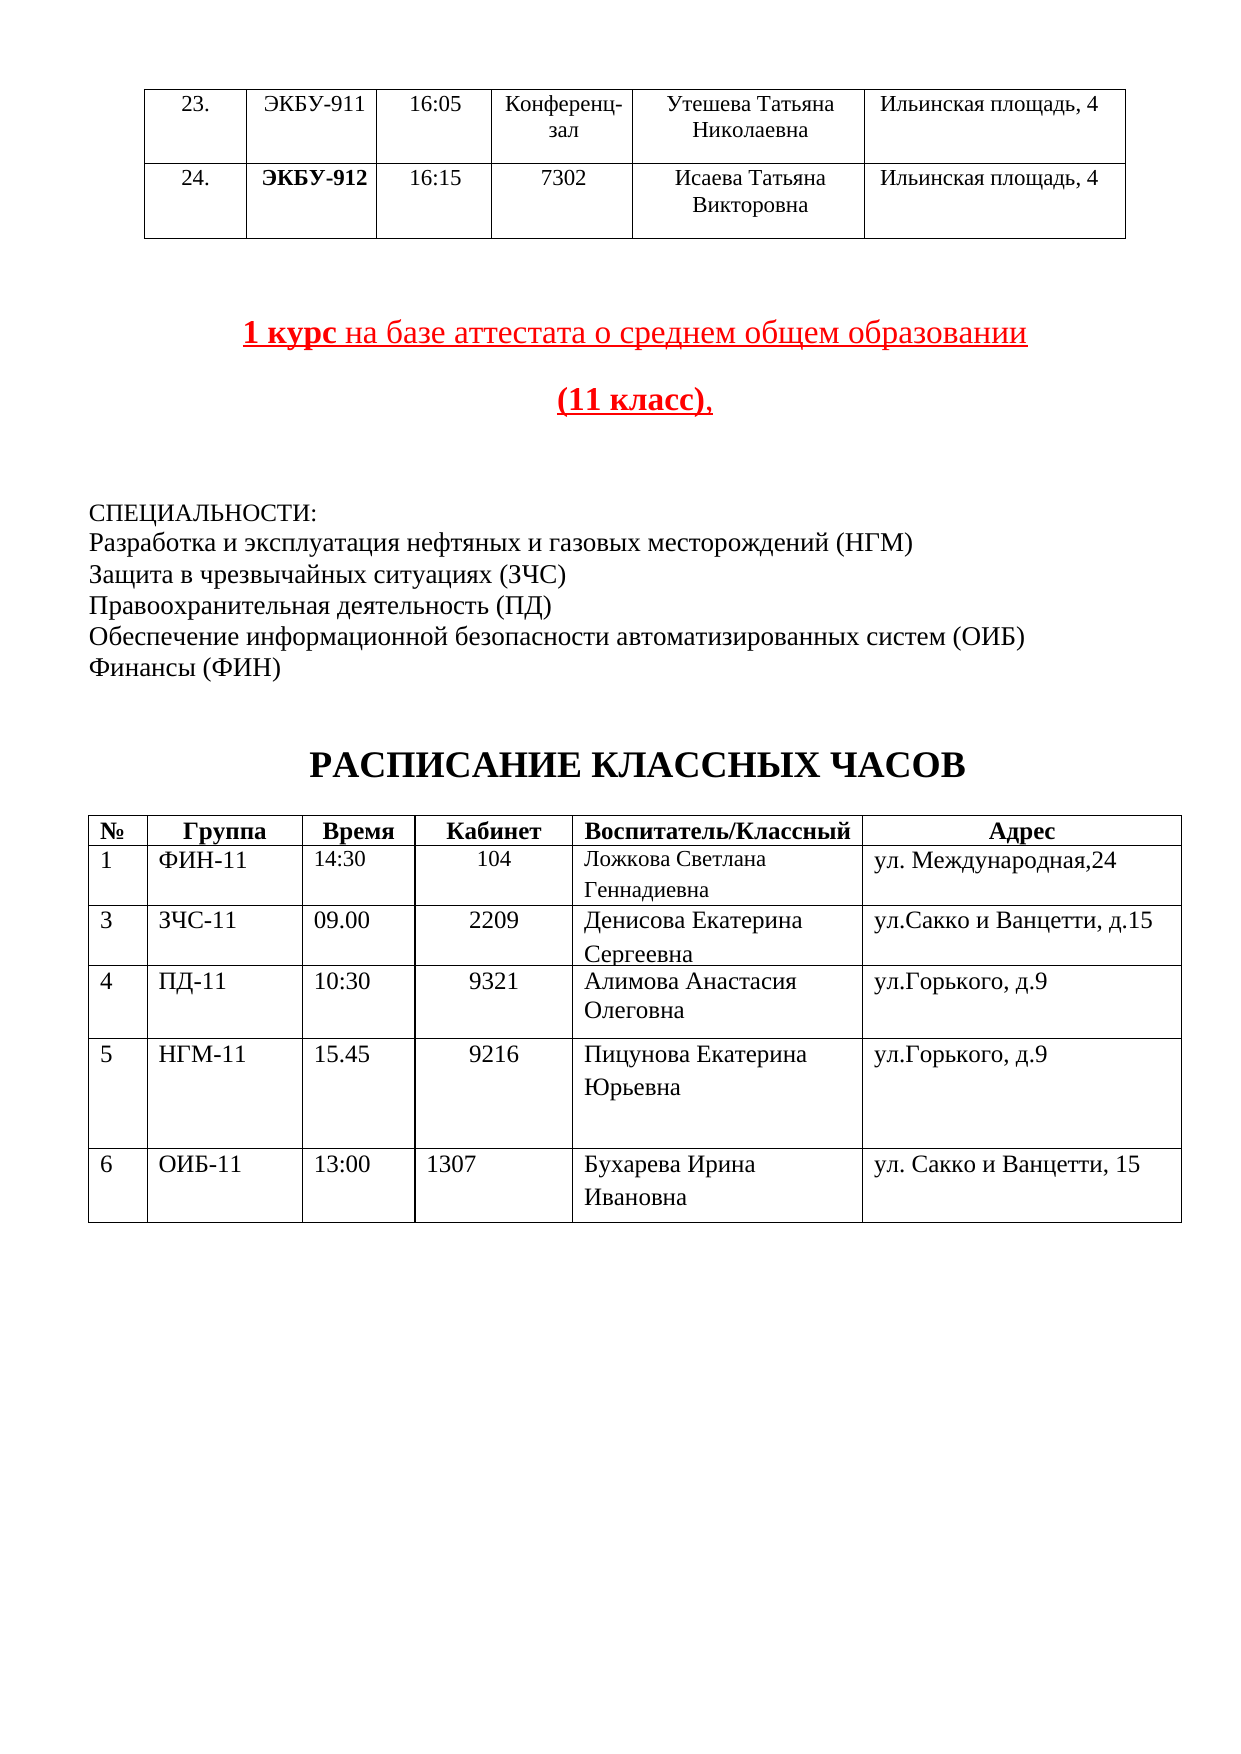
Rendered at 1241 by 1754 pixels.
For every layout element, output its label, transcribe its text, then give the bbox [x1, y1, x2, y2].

table_cell ЭКБУ-911 [247, 90, 376, 163]
table_cell 104 [416, 846, 572, 904]
table_cell ЭКБУ-912 [247, 164, 376, 238]
text (11 класс), [89, 379, 1181, 418]
table_cell 6 [89, 1149, 147, 1222]
table_cell Утешева Татьяна Николаевна [633, 90, 864, 163]
table_cell ул. Международная,24 [863, 846, 1181, 904]
table_cell 7302 [492, 164, 632, 238]
table_cell Алимова Анастасия Олеговна [573, 966, 862, 1038]
table_header Кабинет [416, 816, 572, 844]
table_header Воспитатель/Классный руководитель преподаватель [573, 816, 862, 844]
text Правоохранительная деятельность (ПД) [89, 589, 1181, 620]
table_cell ул.Горького, д.9 [863, 966, 1181, 1038]
table_cell 5 [89, 1039, 147, 1148]
table_cell 16:15 [377, 164, 491, 238]
table_cell 09.00 [303, 906, 414, 965]
table_cell Исаева Татьяна Викторовна [633, 164, 864, 238]
table_header № п/п [89, 816, 147, 844]
table_cell 24. [145, 164, 246, 238]
table_cell 1 [89, 846, 147, 904]
table_cell 1307 [416, 1149, 572, 1222]
table_header Время [303, 816, 414, 844]
text СПЕЦИАЛЬНОСТИ: [89, 498, 1181, 527]
table_cell ПД-11 [148, 966, 302, 1038]
text Обеспечение информационной безопасности автоматизированных систем (ОИБ) [89, 620, 1181, 651]
table_cell Конференц-зал [492, 90, 632, 163]
table_cell 2209 [416, 906, 572, 965]
table_cell ул.Сакко и Ванцетти, д.15 [863, 906, 1181, 965]
table_cell 14:30 [303, 846, 414, 904]
table_cell 16:05 [377, 90, 491, 163]
table_cell Бухарева Ирина Ивановна [573, 1149, 862, 1222]
text Разработка и эксплуатация нефтяных и газовых месторождений (НГМ) [89, 527, 1181, 558]
table_cell Ильинская площадь, 4 [865, 164, 1125, 238]
table_cell 4 [89, 966, 147, 1038]
table_cell ул. Сакко и Ванцетти, 15 [863, 1149, 1181, 1222]
table_cell 13:00 [303, 1149, 414, 1222]
table_cell ЗЧС-11 [148, 906, 302, 965]
table_header Адрес [863, 816, 1181, 844]
table_cell ул.Горького, д.9 [863, 1039, 1181, 1148]
table_cell Денисова Екатерина Сергеевна [573, 906, 862, 965]
text 1 курс на базе аттестата о среднем общем образовании [89, 312, 1181, 350]
table_cell ОИБ-11 [148, 1149, 302, 1222]
table_cell Пицунова Екатерина Юрьевна [573, 1039, 862, 1148]
text РАСПИСАНИЕ КЛАССНЫХ ЧАСОВ [89, 743, 1181, 786]
table_cell Ложкова Светлана Геннадиевна [573, 846, 862, 904]
table_cell 15.45 [303, 1039, 414, 1148]
table_cell НГМ-11 [148, 1039, 302, 1148]
table_cell 9216 [416, 1039, 572, 1148]
table_cell 23. [145, 90, 246, 163]
table_cell Ильинская площадь, 4 [865, 90, 1125, 163]
table_cell ФИН-11 [148, 846, 302, 904]
table_cell 9321 [416, 966, 572, 1038]
text Защита в чрезвычайных ситуациях (ЗЧС) [89, 558, 1181, 589]
text Финансы (ФИН) [89, 651, 1181, 682]
table_header Группа [148, 816, 302, 844]
table_cell 10:30 [303, 966, 414, 1038]
table_cell 3 [89, 906, 147, 965]
